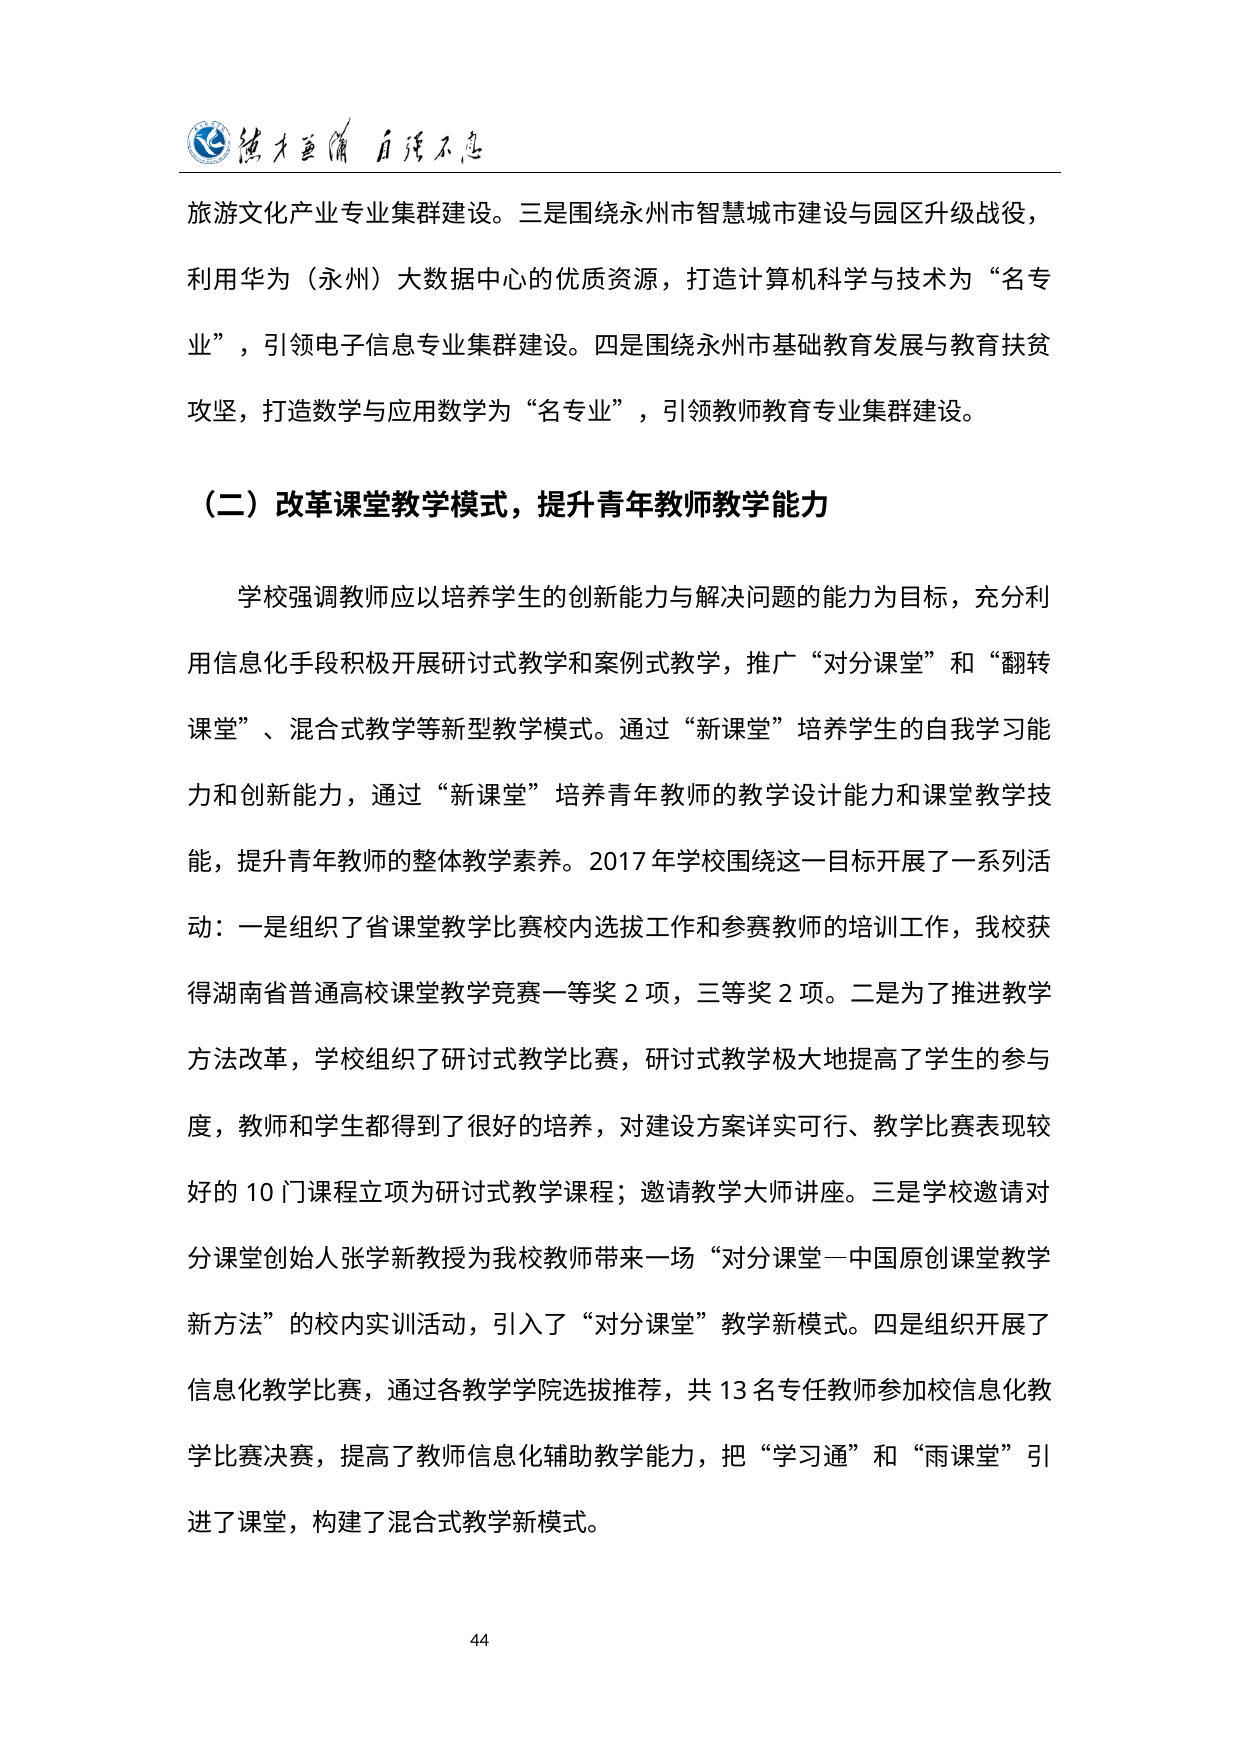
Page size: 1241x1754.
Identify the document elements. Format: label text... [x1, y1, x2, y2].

picture [187, 117, 490, 170]
subtitle （二）改革课堂教学模式，提升青年教师教学能力 [187, 470, 1053, 536]
text 学校强调教师应以培养学生的创新能力与解决问题的能力为目标，充分利用信息化手段积极开展研讨式教学和案例式教学，推广“对分课堂”和“翻转课堂”、混合式教学等新型教学模式。通过“新课堂”培养学生的自我学习能力和创新能力，通过“新课堂”培养青年教师的教学设计能力和课堂教学技能，提升青年教师的整体教学素养。2017年学校围绕这一目标开展了一系列活动：一是组织了省课堂教学比赛校内选拔工作和参赛教师的培训工作，我校获得湖南省普通高校课堂教学竞赛一等奖 2 项，三等奖 2 项。二是为了推进教学方法改革，学校组织了研讨式教学比赛，研讨式教学极大地提高了学生的参与度，教师和学生都得到了很好的培养，对建设方案详实可行、教学比赛表现较好的 10 门课程立项为研讨式教学课程；邀请教学大师讲座。三是学校邀请对分课堂创始人张学新教授为我校教师带来一场“对分课堂—中国原创课堂教学新方法”的校内实训活动，引入了“对分课堂”教学新模式。四是组织开展了信息化教学比赛，通过各教学学院选拔推荐，共13名专任教师参加校信息化教学比赛决赛，提高了教师信息化辅助教学能力，把“学习通”和“雨课堂”引进了课堂，构建了混合式教学新模式。 [187, 563, 1053, 1553]
